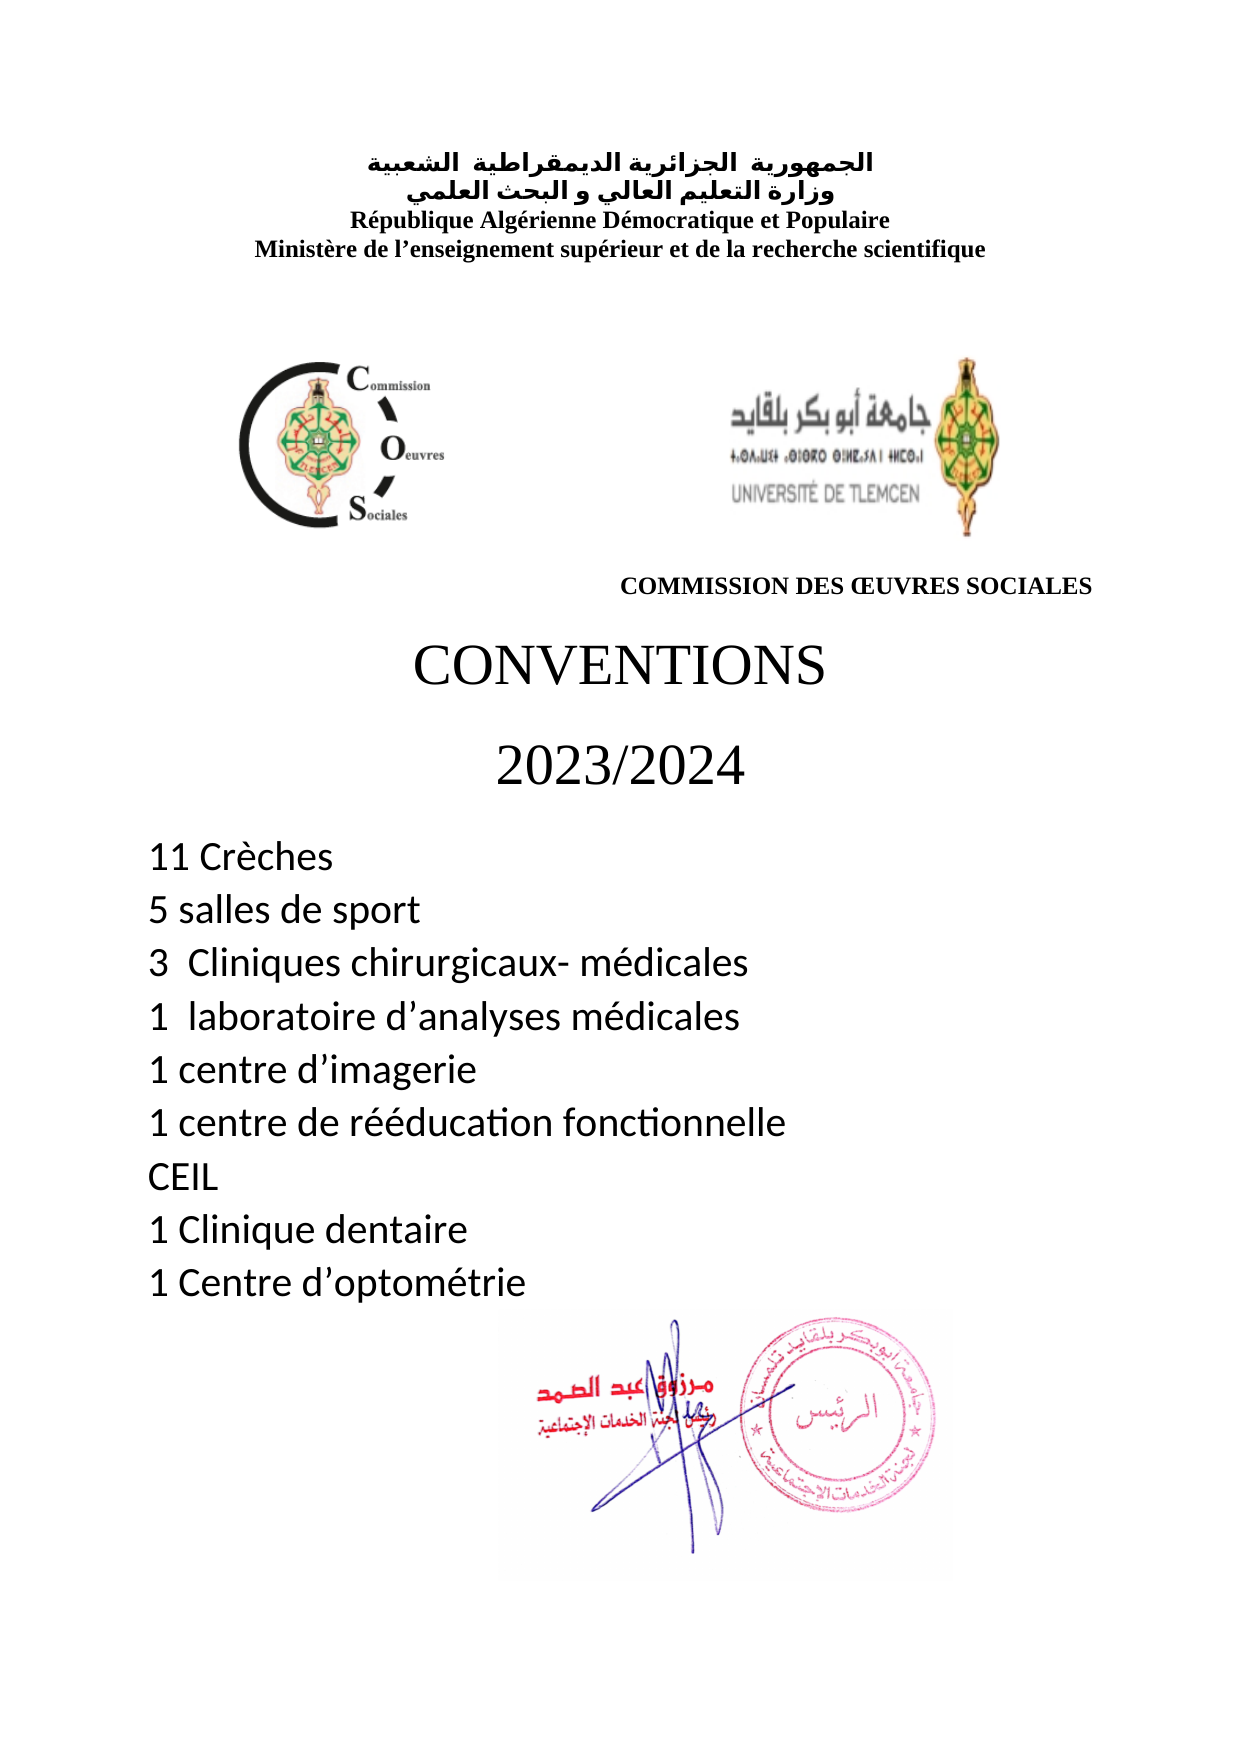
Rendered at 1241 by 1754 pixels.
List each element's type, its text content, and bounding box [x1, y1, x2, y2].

text République Algérienne Démocratique et Populaire [148, 205, 1093, 234]
text 11 Crèches 5 salles de sport 3 Cliniques chirurgicaux- médicales 1 laboratoire d’analyses médicales 1 centre d’imagerie 1 centre de rééducation fonctionnelle CEIL 1 Clinique dentaire 1 Centre d’optométrie [148, 829, 1093, 1587]
text Ministère de l’enseignement supérieur et de la recherche scientifique [148, 234, 1093, 263]
picture [728, 354, 1001, 541]
text الجمهورية الجزائرية الديمقراطية الشعبية [148, 148, 1093, 176]
text COMMISSION DES ŒUVRES SOCIALES [148, 571, 1093, 600]
text وزارة التعليم العالي و البحث العلمي [148, 176, 1093, 205]
text 2023/2024 [148, 730, 1093, 797]
text CONVENTIONS [148, 630, 1093, 697]
picture [499, 1310, 953, 1581]
